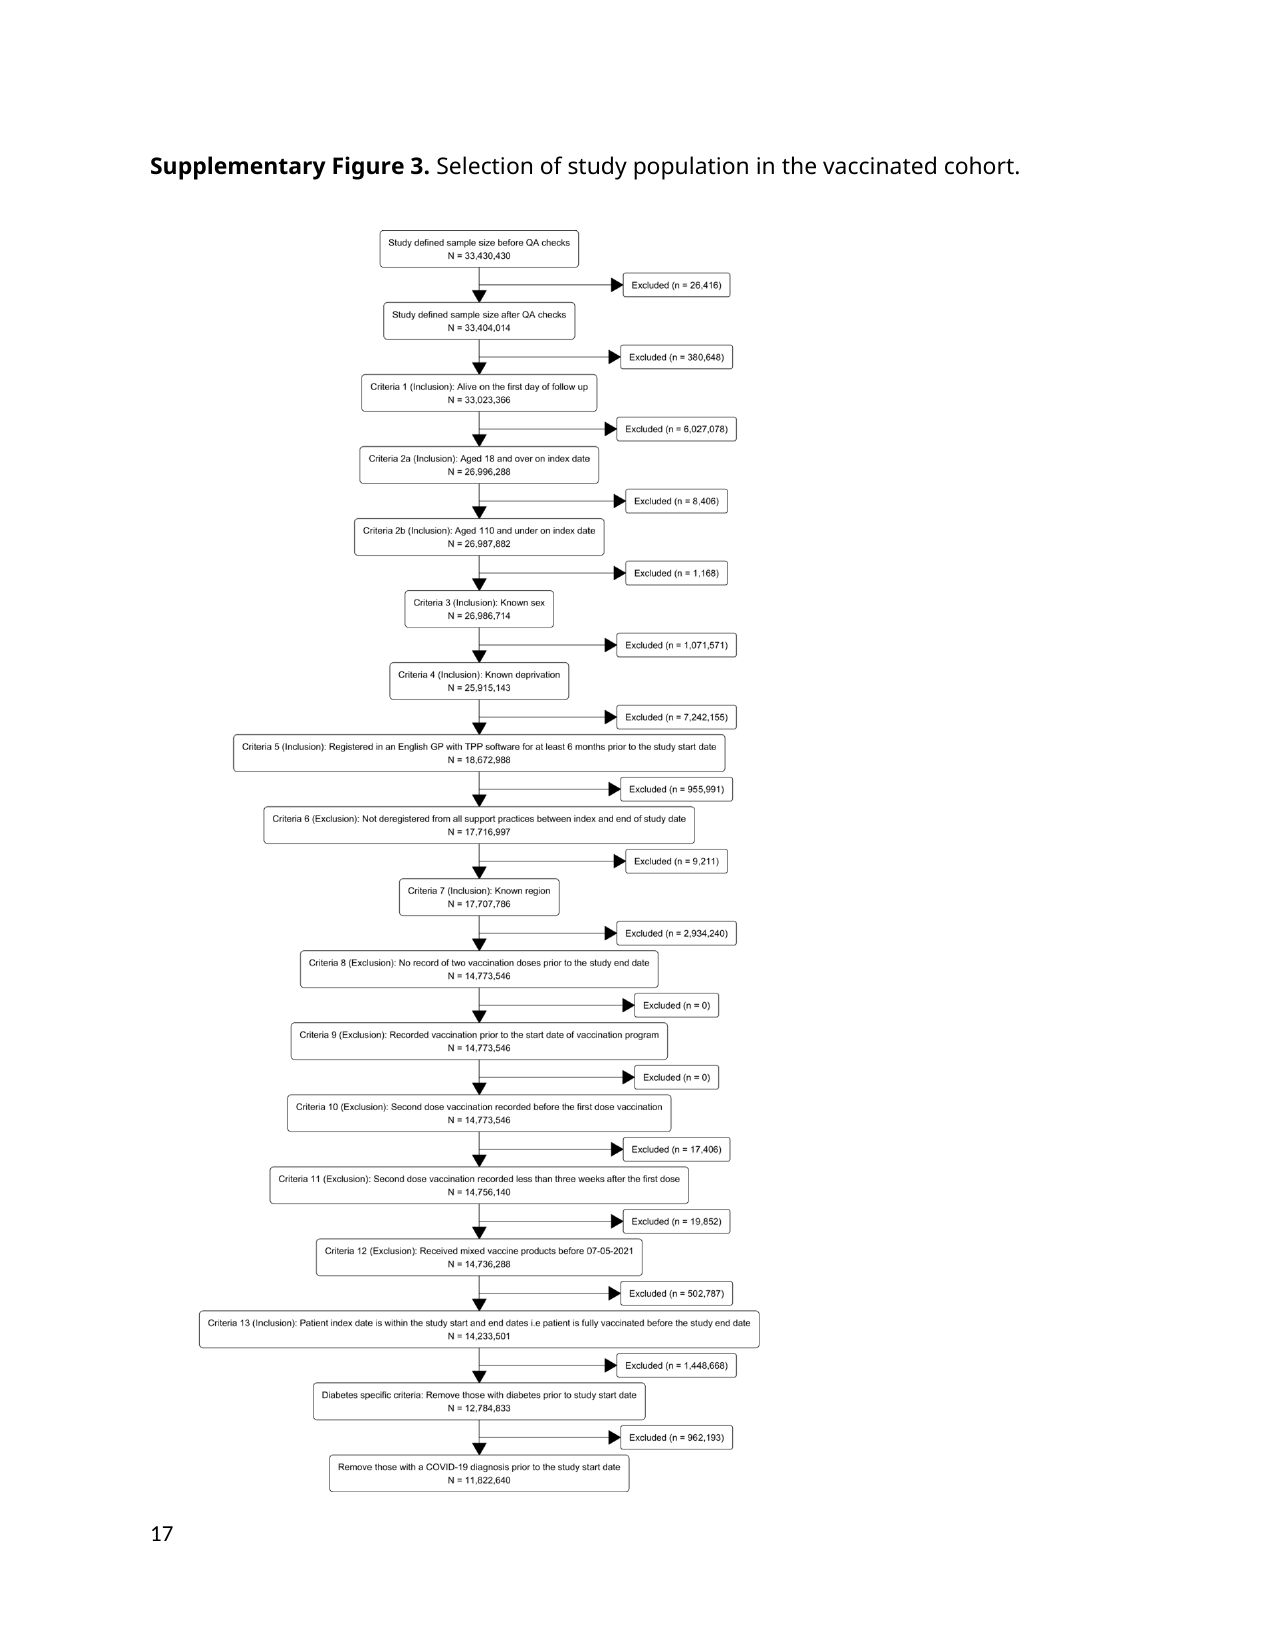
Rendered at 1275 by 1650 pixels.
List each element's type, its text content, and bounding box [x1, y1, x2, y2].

subtitle Supplementary Figure 3. Selection of study population in the vaccinated cohort. [150, 150, 1125, 181]
picture [150, 230, 808, 1492]
